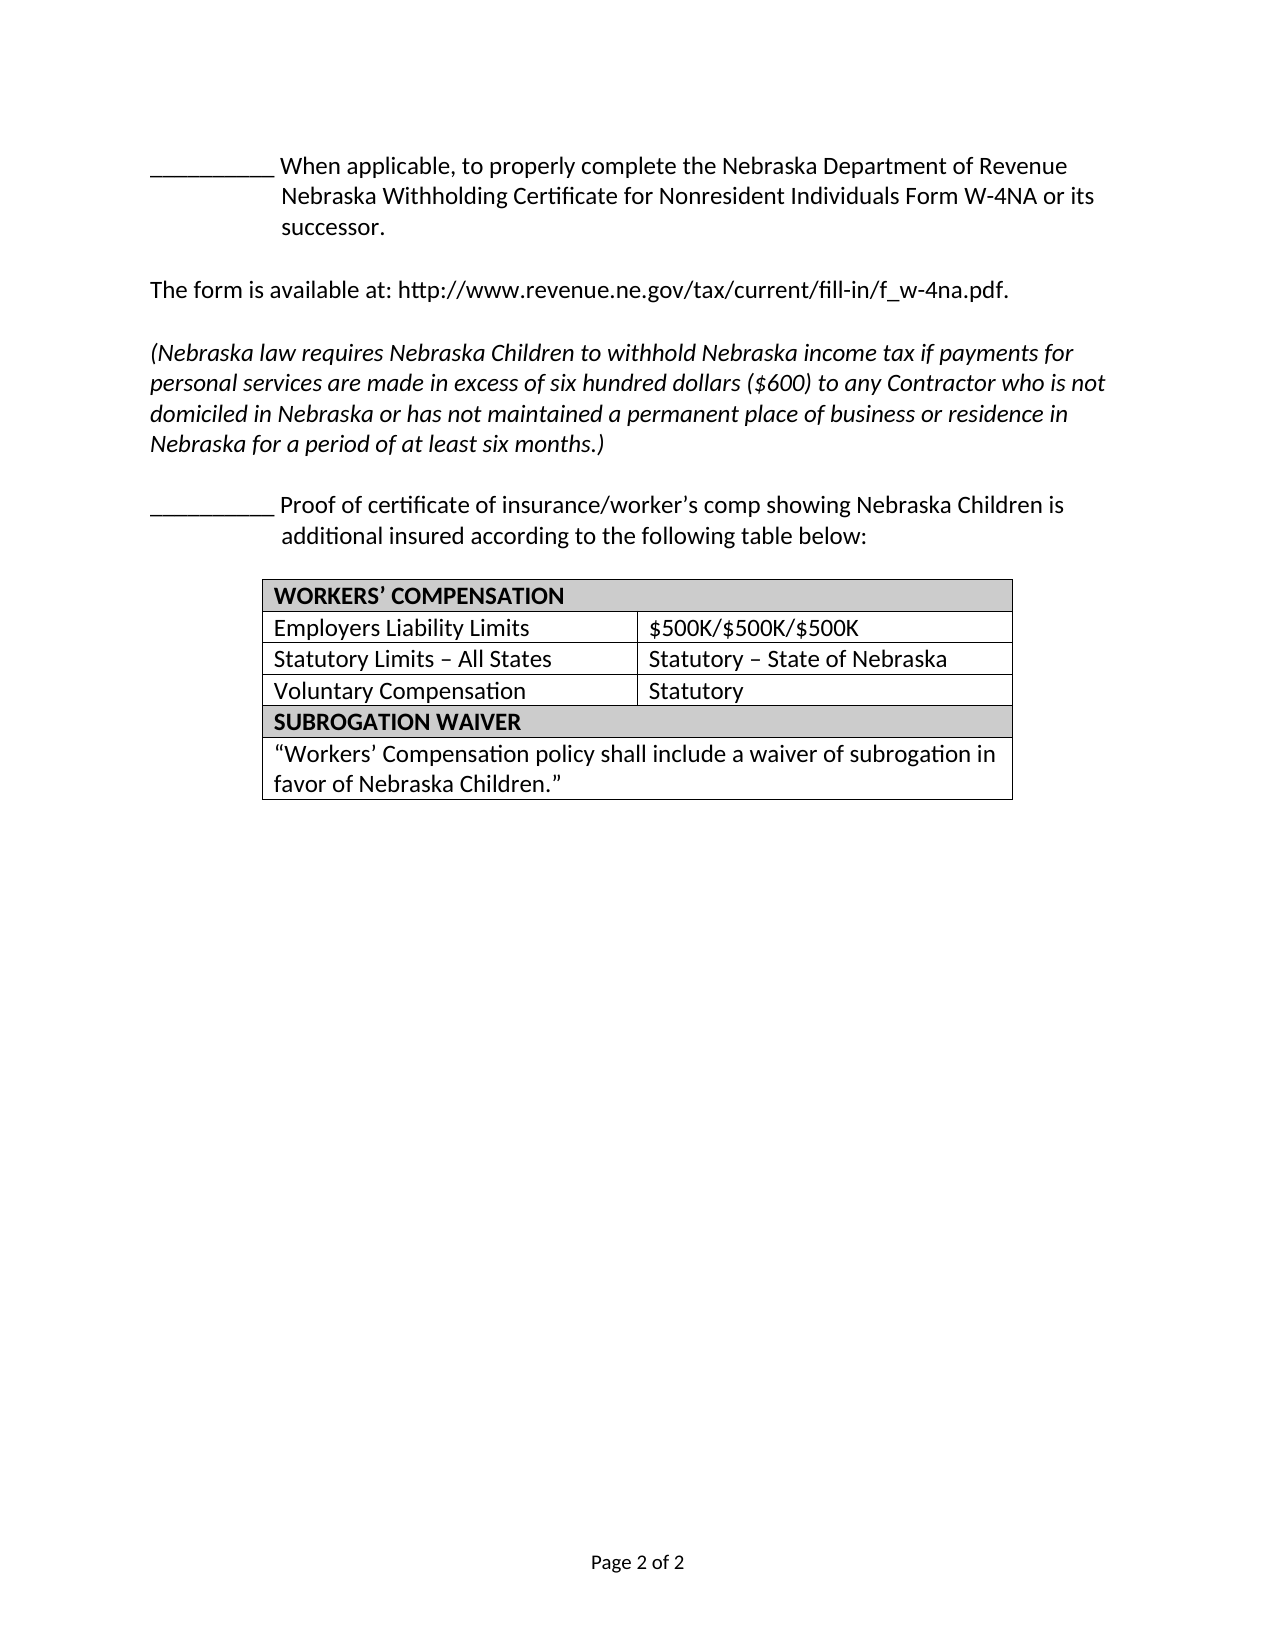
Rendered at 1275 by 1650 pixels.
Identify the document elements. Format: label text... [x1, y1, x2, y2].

table_cell Statutory [638, 675, 1012, 705]
text The form is available at: http://www.revenue.ne.gov/tax/current/fill-in/f_w-4na.pdf. [150, 272, 1125, 306]
table_cell $500K/$500K/$500K [638, 612, 1012, 642]
table_cell SUBROGATION WAIVER [263, 706, 1012, 737]
table_cell “Workers’ Compensation policy shall include a waiver of subrogation in favor of Nebraska Children.” [263, 738, 1012, 799]
text __________ When applicable, to properly complete the Nebraska Department of Revenue Nebraska Withholding Certificate for Nonresident Individuals Form W-4NA or its successor. [150, 150, 1125, 242]
table_header WORKERS’ COMPENSATION [263, 580, 1012, 611]
table_cell Statutory – State of Nebraska [638, 643, 1012, 674]
table_cell Employers Liability Limits [263, 612, 637, 642]
text (Nebraska law requires Nebraska Children to withhold Nebraska income tax if payments for personal services are made in excess of six hundred dollars ($600) to any Contractor who is not domiciled in Nebraska or has not maintained a permanent place of business or residence in Nebraska for a period of at least six months.) [150, 337, 1125, 459]
text __________ Proof of certificate of insurance/worker’s comp showing Nebraska Children is additional insured according to the following table below: [150, 489, 1125, 550]
table_cell Voluntary Compensation [263, 675, 637, 705]
table_cell Statutory Limits – All States [263, 643, 637, 674]
